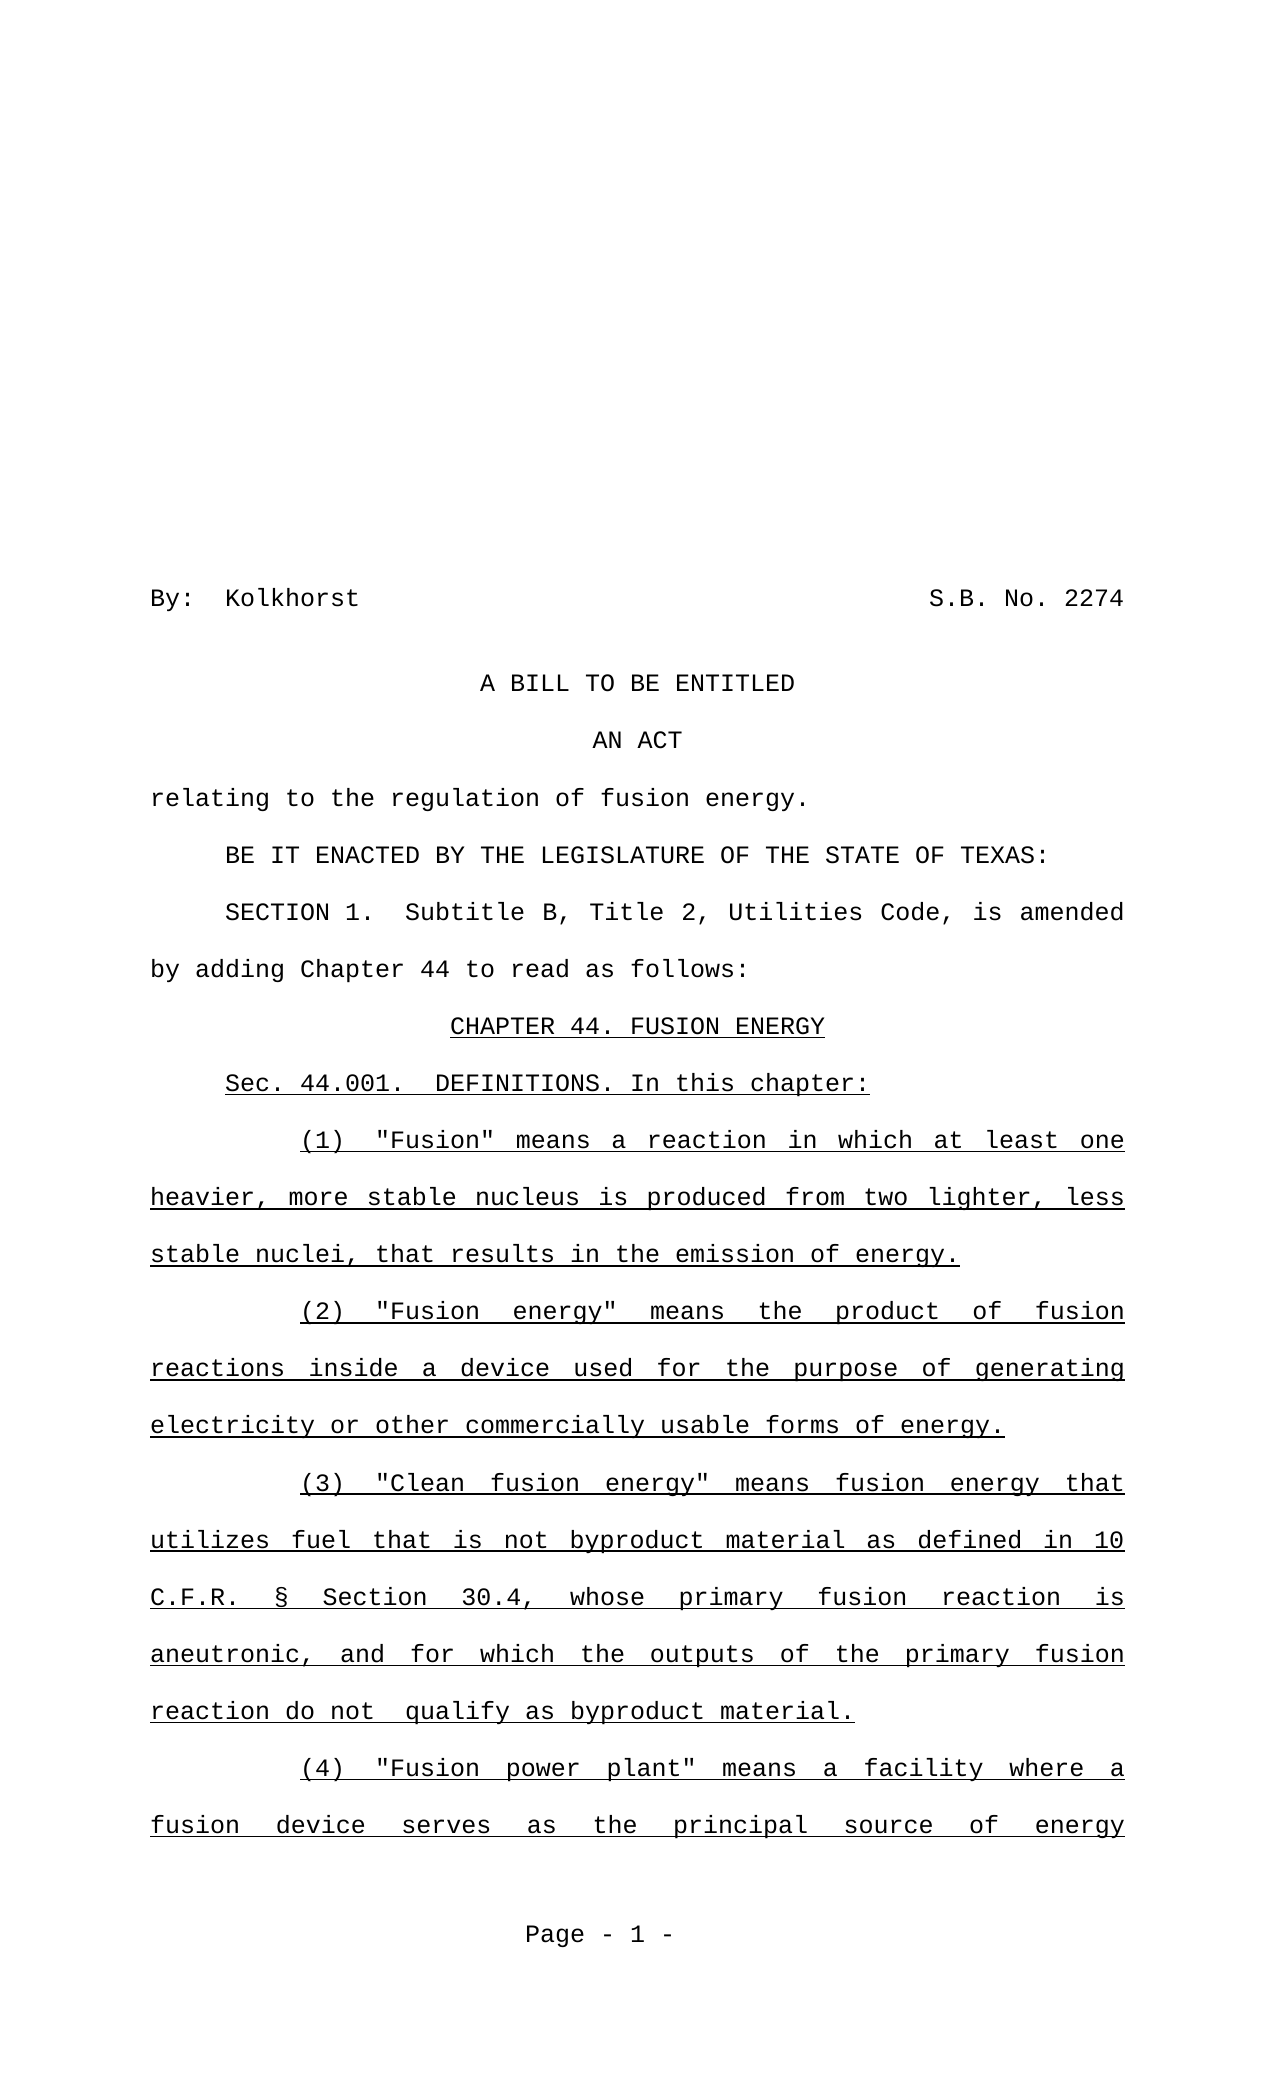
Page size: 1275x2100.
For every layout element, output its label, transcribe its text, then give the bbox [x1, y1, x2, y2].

text Sec. 44.001. DEFINITIONS. In this chapter: [150, 1070, 1125, 1099]
text (1) "Fusion" means a reaction in which at least one heavier, more stable nucleus is produced from two lighter, less stable nuclei, that results in the emission of energy. [150, 1127, 1125, 1208]
text A BILL TO BE ENTITLED [150, 671, 1125, 699]
text (3) "Clean fusion energy" means fusion energy that utilizes fuel that is not byproduct material as defined in 10 C.F.R. § Section 30.4, whose primary fusion reaction is aneutronic, and for which the outputs of the primary fusion reaction do not qualify as byproduct material. [150, 1666, 1125, 1727]
text CHAPTER 44. FUSION ENERGY [150, 1013, 1125, 1042]
text (2) "Fusion energy" means the product of fusion reactions inside a device used for the purpose of generating electricity or other commercially usable forms of energy. [150, 1381, 1125, 1441]
text (2) "Fusion energy" means the product of fusion reactions inside a device used for the purpose of generating electricity or other commercially usable forms of energy. [150, 1299, 1125, 1379]
text AN ACT [150, 728, 1125, 756]
text (1) "Fusion" means a reaction in which at least one heavier, more stable nucleus is produced from two lighter, less stable nuclei, that results in the emission of energy. [150, 1210, 1125, 1270]
text relating to the regulation of fusion energy. [150, 785, 1125, 813]
text (3) "Clean fusion energy" means fusion energy that utilizes fuel that is not byproduct material as defined in 10 C.F.R. § Section 30.4, whose primary fusion reaction is aneutronic, and for which the outputs of the primary fusion reaction do not qualify as byproduct material. [150, 1470, 1125, 1550]
text BE IT ENACTED BY THE LEGISLATURE OF THE STATE OF TEXAS: [150, 842, 1125, 871]
text (3) "Clean fusion energy" means fusion energy that utilizes fuel that is not byproduct material as defined in 10 C.F.R. § Section 30.4, whose primary fusion reaction is aneutronic, and for which the outputs of the primary fusion reaction do not qualify as byproduct material. [150, 1609, 1125, 1665]
text By: Kolkhorst S.B. No. 2274 [150, 585, 1125, 614]
text SECTION 1. Subtitle B, Title 2, Utilities Code, is amended by adding Chapter 44 to read as follows: [150, 899, 1125, 985]
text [150, 1755, 1125, 1836]
text (3) "Clean fusion energy" means fusion energy that utilizes fuel that is not byproduct material as defined in 10 C.F.R. § Section 30.4, whose primary fusion reaction is aneutronic, and for which the outputs of the primary fusion reaction do not qualify as byproduct material. [150, 1552, 1125, 1608]
